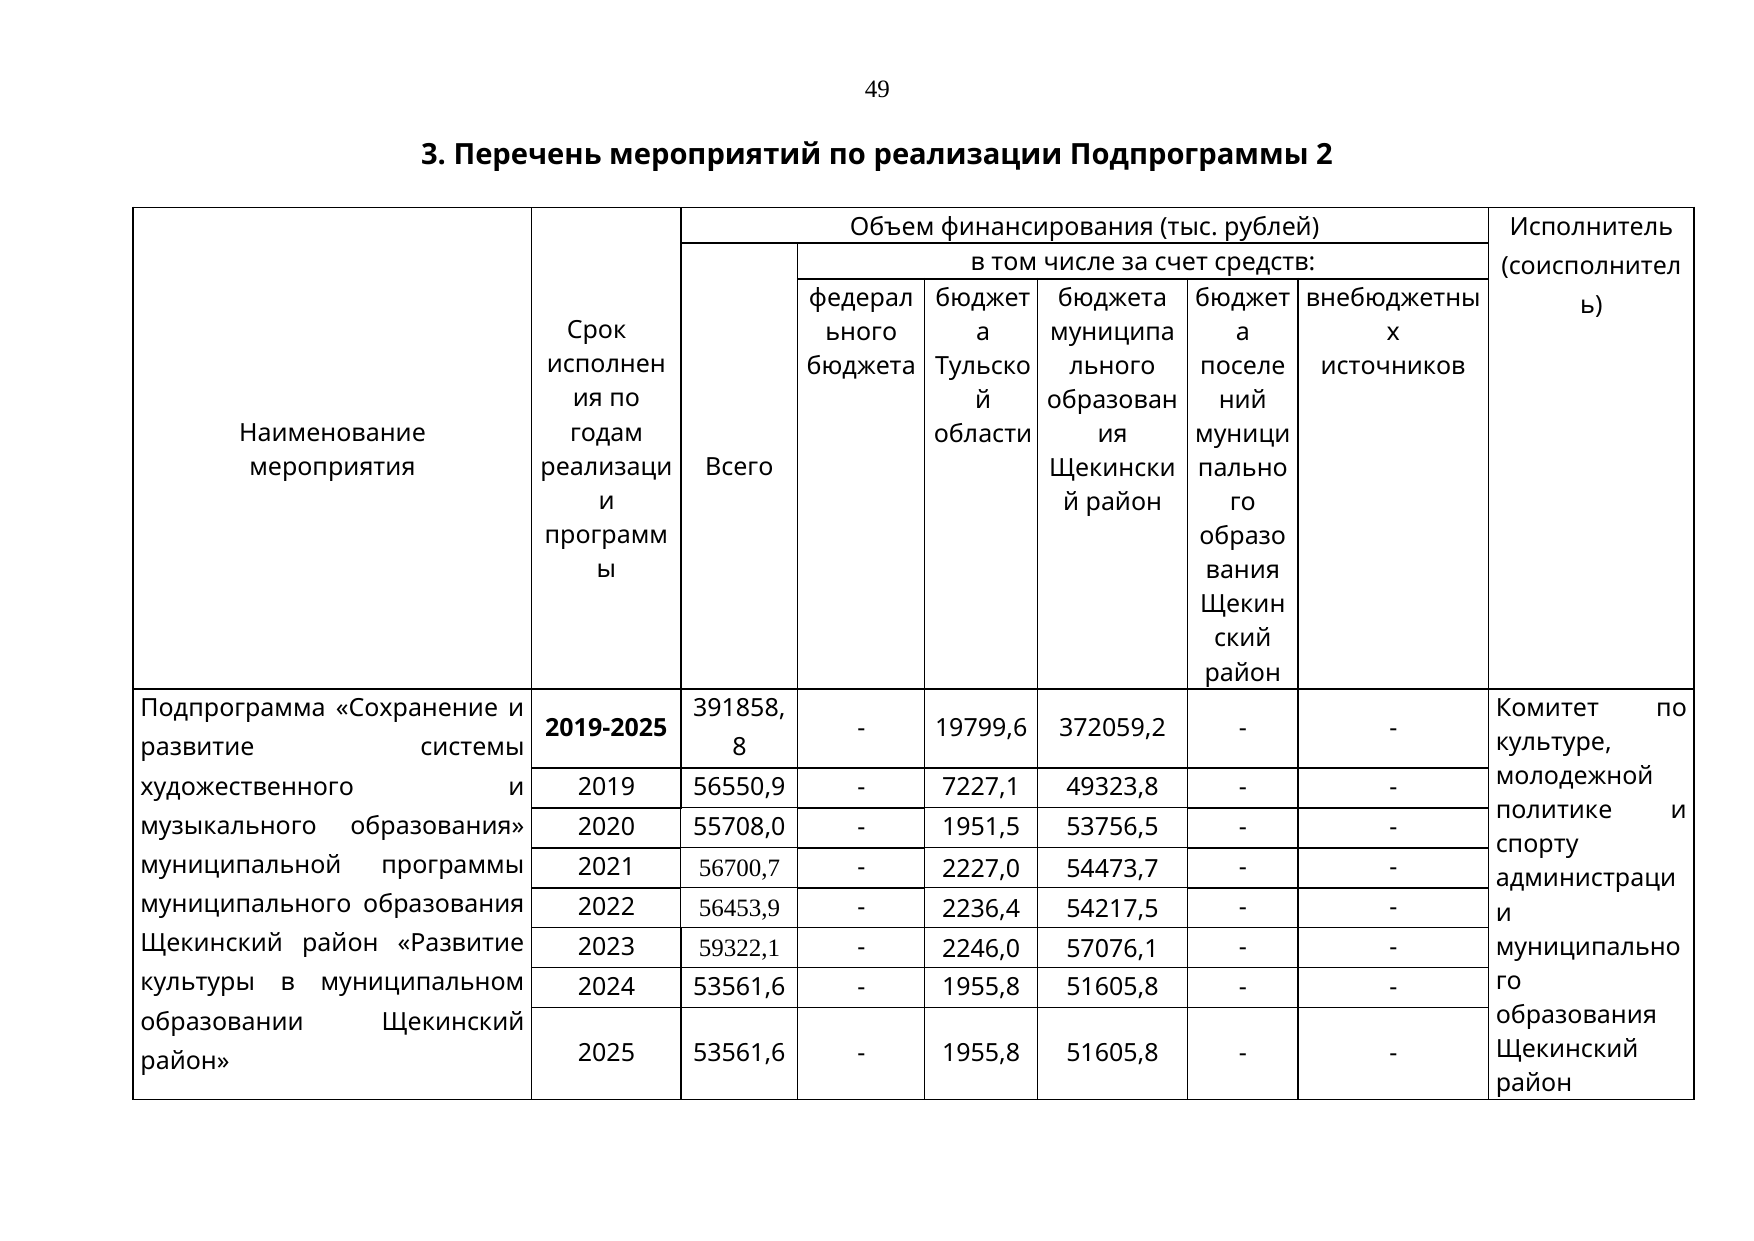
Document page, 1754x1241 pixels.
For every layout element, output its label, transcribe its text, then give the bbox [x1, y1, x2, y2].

table_cell - [1299, 690, 1488, 767]
table_cell 2022 [532, 889, 680, 927]
table_header Исполнитель (соисполнитель) [1489, 208, 1693, 688]
table_cell внебюджетных источников [1299, 280, 1488, 688]
table_cell 372059,2 [1038, 690, 1187, 767]
table_cell 2227,0 [925, 848, 1037, 887]
table_cell - [1188, 769, 1297, 807]
table_cell - [1188, 809, 1297, 847]
table_cell - [798, 928, 924, 967]
table_cell 56453,9 [681, 888, 797, 927]
table_cell бюджета муниципального образования Щекинский район [1038, 280, 1187, 688]
table_cell 2020 [532, 809, 680, 847]
table_cell - [1299, 928, 1488, 967]
table_cell федерального бюджета [798, 280, 924, 688]
table_cell - [1188, 849, 1297, 887]
table_cell 53561,6 [682, 1008, 797, 1098]
text 3. Перечень мероприятий по реализации Подпрограммы 2 [118, 133, 1636, 173]
table_cell - [798, 849, 924, 887]
table_cell 2019-2025 [532, 690, 680, 767]
table_cell 2236,4 [925, 888, 1037, 927]
table_cell Подпрограмма «Сохранение и развитие системы художественного и музыкального образования» муниципальной программы муниципального образования Щекинский район «Развитие культуры в муниципальном образовании Щекинский район» [134, 690, 531, 1098]
table_cell - [1188, 928, 1297, 967]
table_cell 2246,0 [925, 928, 1037, 967]
table_cell - [1188, 1008, 1297, 1098]
table_cell - [1299, 769, 1488, 807]
table_cell - [798, 1008, 924, 1098]
table_cell 2025 [532, 1008, 680, 1098]
table_cell 2023 [532, 928, 680, 967]
table_header Наименование мероприятия [134, 208, 531, 688]
table_cell 56550,9 [682, 769, 797, 807]
table_cell 49323,8 [1038, 769, 1187, 807]
table_cell 51605,8 [1038, 1008, 1187, 1098]
table_cell 19799,6 [925, 690, 1037, 767]
table_cell 59322,1 [682, 928, 797, 967]
table_cell 55708,0 [681, 808, 797, 847]
table_cell - [1188, 889, 1297, 927]
table_cell - [798, 968, 924, 1007]
table_cell - [798, 769, 924, 807]
table_cell 391858,8 [682, 690, 797, 767]
table_cell - [1188, 690, 1297, 767]
table_header Объем финансирования (тыс. рублей) [682, 208, 1488, 242]
table_cell - [1299, 849, 1488, 887]
table_cell 2024 [532, 968, 680, 1007]
table_cell 51605,8 [1038, 968, 1187, 1007]
table_cell - [1299, 889, 1488, 927]
table_cell 56700,7 [681, 848, 797, 887]
table_cell 53561,6 [682, 968, 797, 1007]
table_cell 57076,1 [1038, 928, 1187, 967]
table_header Срок исполнения по годам реализации программы [532, 208, 680, 688]
table_cell - [798, 809, 924, 847]
table_cell 1955,8 [925, 1008, 1037, 1098]
table_cell 54473,7 [1038, 848, 1187, 887]
table_cell - [798, 889, 924, 927]
table_cell 2019 [532, 769, 680, 807]
table_cell в том числе за счет средств: [798, 244, 1488, 278]
table_cell 1951,5 [925, 808, 1037, 847]
table_cell - [1299, 1008, 1488, 1098]
table_cell 53756,5 [1038, 808, 1187, 847]
table_cell 1955,8 [925, 968, 1037, 1007]
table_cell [1489, 690, 1693, 1098]
table_cell - [1188, 968, 1297, 1007]
table_cell Всего [682, 244, 797, 688]
table_cell - [1299, 809, 1488, 847]
table_cell бюджета поселений муниципального образования Щекинский район [1188, 280, 1297, 688]
table_cell 54217,5 [1038, 888, 1187, 927]
table_cell 7227,1 [925, 769, 1037, 807]
table_cell 2021 [532, 849, 680, 887]
table_cell - [798, 690, 924, 767]
table_cell - [1299, 968, 1488, 1007]
table_cell бюджета Тульской области [925, 280, 1037, 688]
